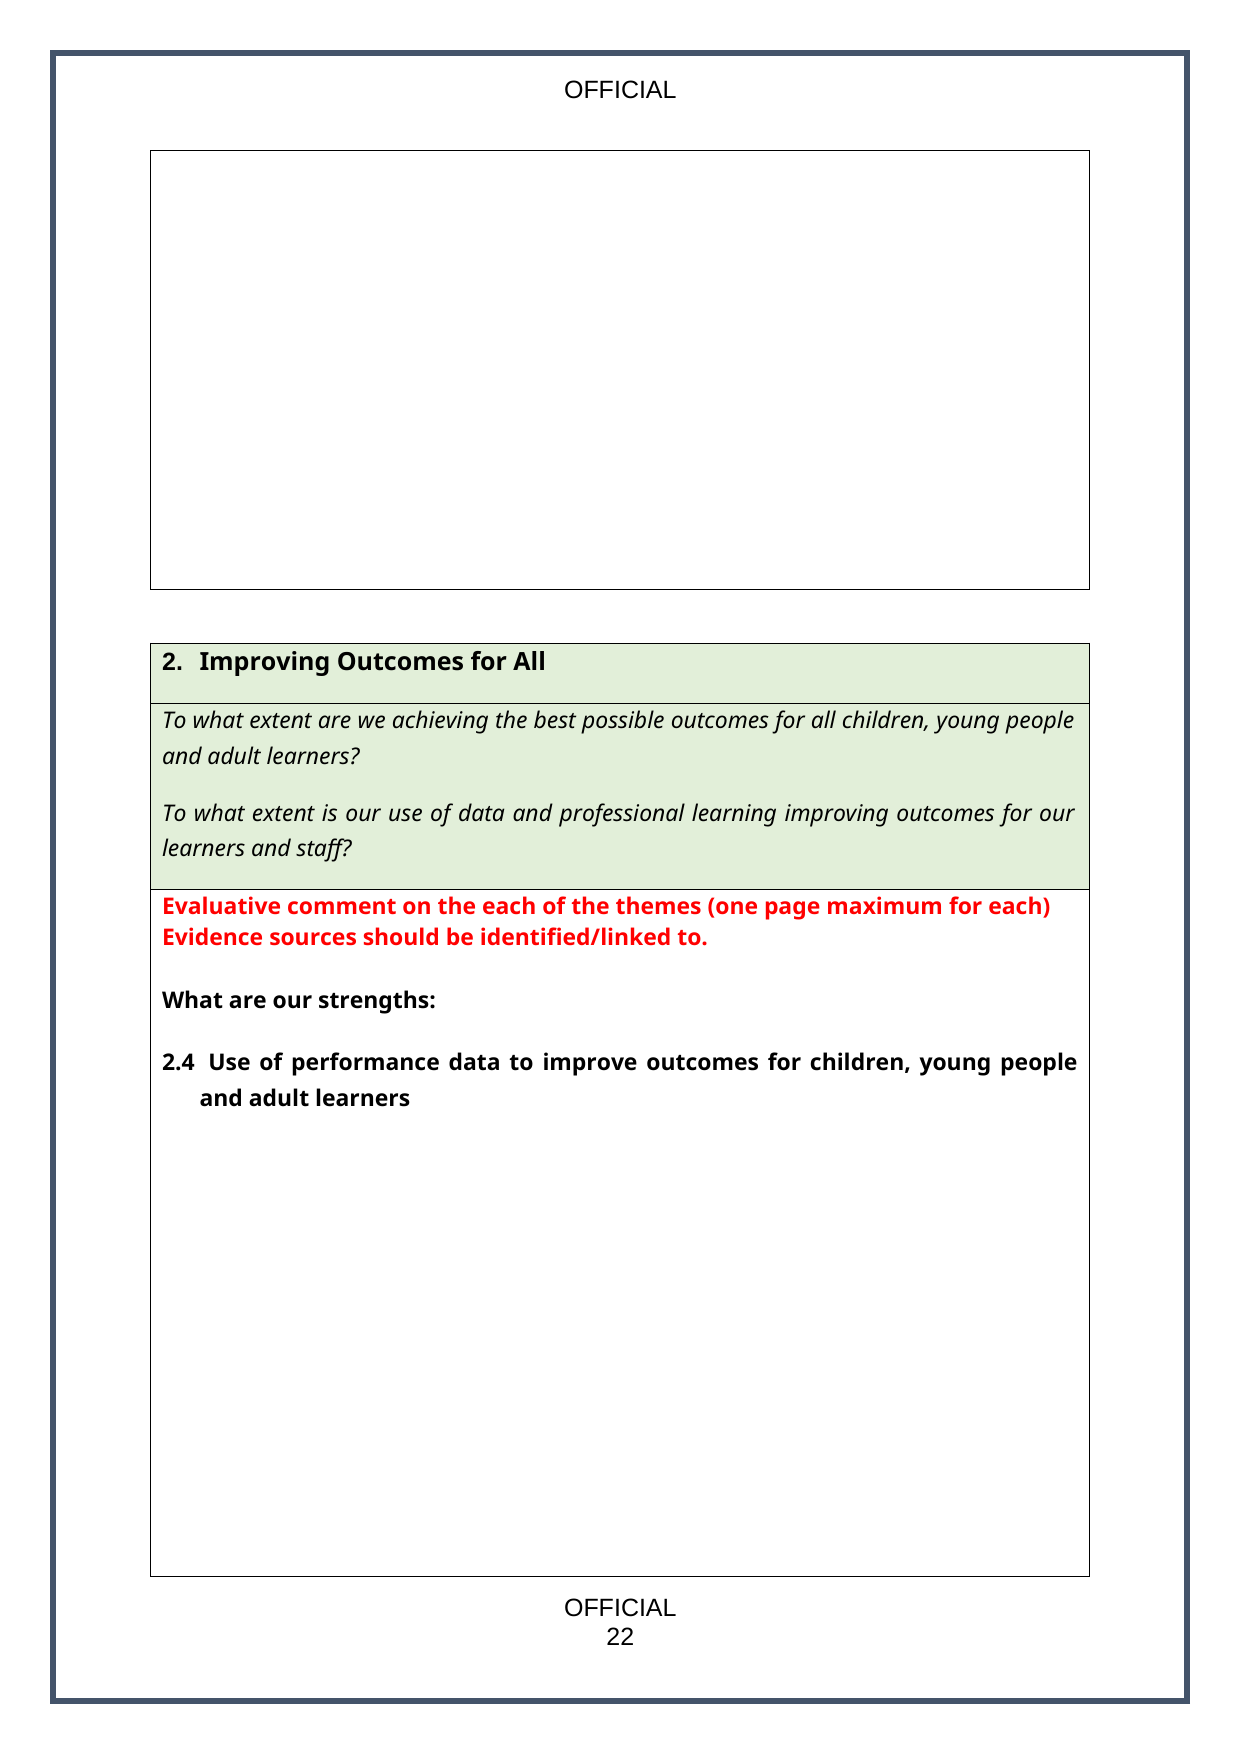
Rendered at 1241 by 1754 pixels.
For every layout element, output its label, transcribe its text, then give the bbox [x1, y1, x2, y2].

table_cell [151, 890, 1089, 1576]
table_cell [151, 151, 1089, 588]
table_header Improving Outcomes for All [151, 644, 1089, 703]
table_cell To what extent are we achieving the best possible outcomes for all children, young people and adult learners? To what extent is our use of data and professional learning improving outcomes for our learners and staff? [151, 704, 1089, 889]
